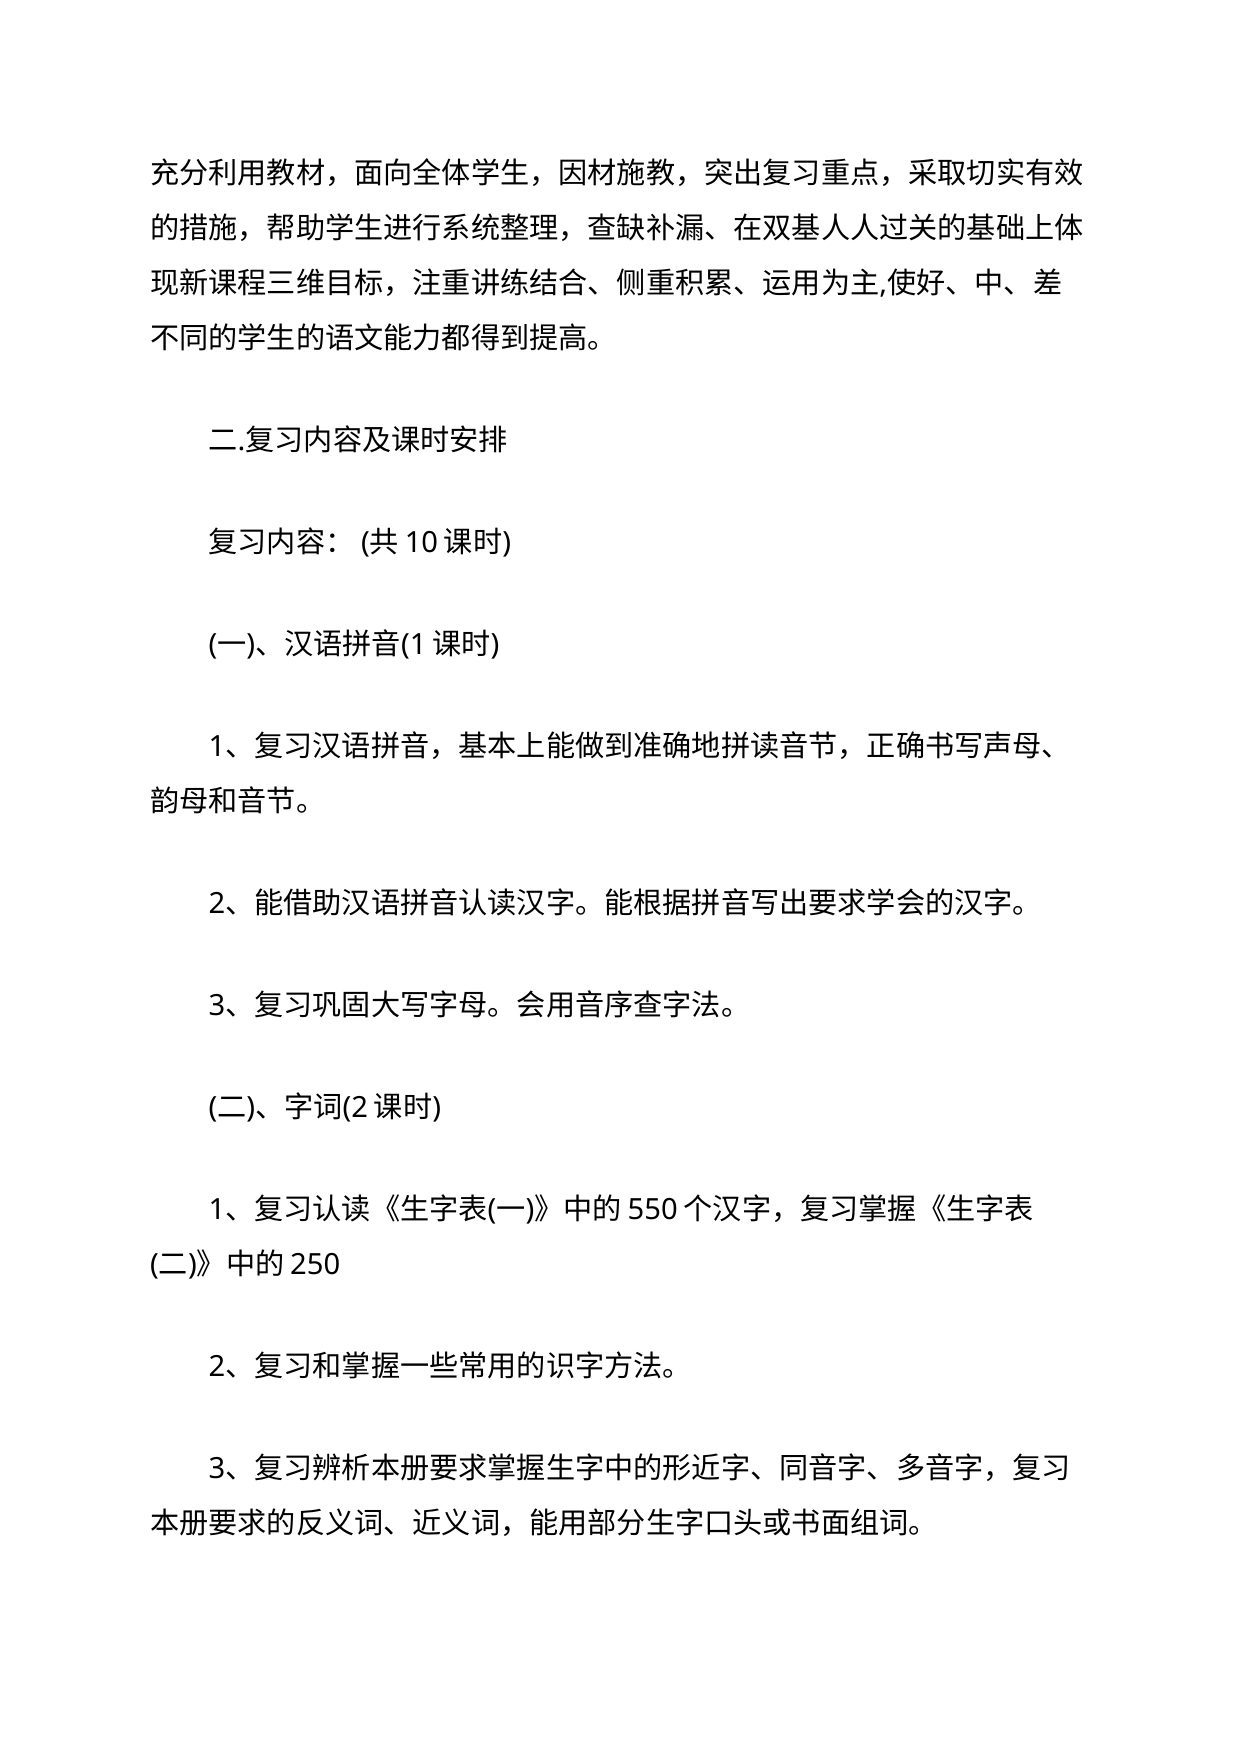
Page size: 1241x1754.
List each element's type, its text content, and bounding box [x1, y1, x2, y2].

text (二)、字词(2课时) [150, 1083, 1090, 1126]
text (一)、汉语拼音(1课时) [150, 621, 1090, 663]
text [150, 150, 1090, 357]
text 2、复习和掌握一些常用的识字方法。 [150, 1342, 1090, 1384]
text 1、复习汉语拼音，基本上能做到准确地拼读音节，正确书写声母、韵母和音节。 [150, 722, 1090, 820]
text 2、能借助汉语拼音认读汉字。能根据拼音写出要求学会的汉字。 [150, 879, 1090, 922]
text 1、复习认读《生字表(一)》中的550个汉字，复习掌握《生字表(二)》中的250 [150, 1185, 1090, 1283]
text 3、复习巩固大写字母。会用音序查字法。 [150, 981, 1090, 1024]
text 3、复习辨析本册要求掌握生字中的形近字、同音字、多音字，复习本册要求的反义词、近义词，能用部分生字口头或书面组词。 [150, 1444, 1090, 1541]
text 二.复习内容及课时安排 [150, 417, 1090, 459]
text 复习内容： (共10课时) [150, 518, 1090, 561]
